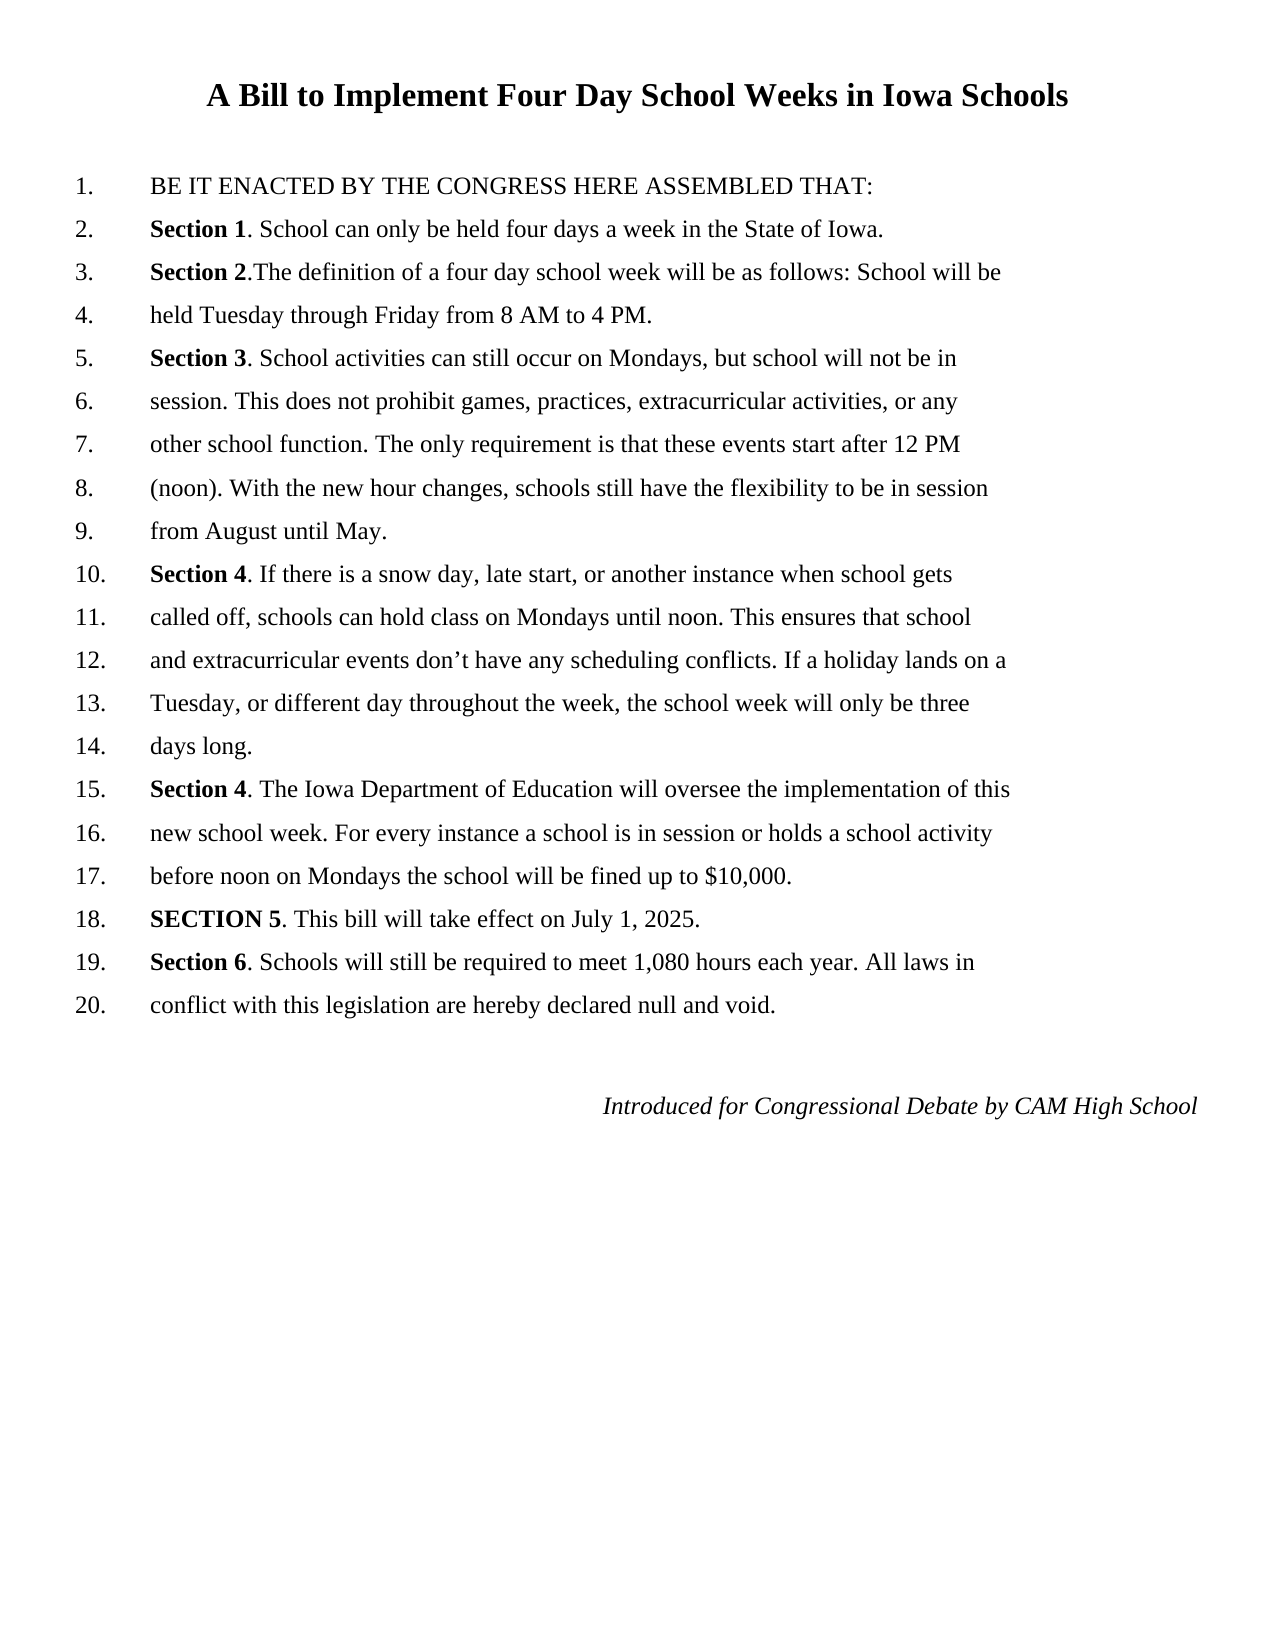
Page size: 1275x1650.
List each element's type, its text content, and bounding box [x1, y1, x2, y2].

text 12. and extracurricular events don’t have any scheduling conflicts. If a holiday lands on a [75, 645, 1200, 674]
text 1. BE IT ENACTED BY THE CONGRESS HERE ASSEMBLED THAT: [75, 171, 1200, 199]
text 11. called off, schools can hold class on Mondays until noon. This ensures that school [75, 602, 1200, 631]
text 14. days long. [75, 731, 1200, 760]
text Introduced for Congressional Debate by CAM High School [75, 1091, 1200, 1119]
text 4. held Tuesday through Friday from 8 AM to 4 PM. [75, 300, 1200, 329]
text 3. Section 2.The definition of a four day school week will be as follows: School will be [75, 257, 1200, 286]
text A Bill to Implement Four Day School Weeks in Iowa Schools [75, 75, 1200, 113]
text 5. Section 3. School activities can still occur on Mondays, but school will not be in [75, 343, 1200, 372]
text 18. SECTION 5. This bill will take effect on July 1, 2025. [75, 904, 1200, 933]
text 17. before noon on Mondays the school will be fined up to $10,000. [75, 861, 1200, 889]
text 2. Section 1. School can only be held four days a week in the State of Iowa. [75, 214, 1200, 243]
text 9. from August until May. [75, 516, 1200, 544]
text 13. Tuesday, or different day throughout the week, the school week will only be three [75, 688, 1200, 717]
text 15. Section 4. The Iowa Department of Education will oversee the implementation of this [75, 774, 1200, 803]
text 7. other school function. The only requirement is that these events start after 12 PM [75, 429, 1200, 458]
text 20. conflict with this legislation are hereby declared null and void. [75, 990, 1200, 1019]
text 10. Section 4. If there is a snow day, late start, or another instance when school gets [75, 559, 1200, 588]
text 8. (noon). With the new hour changes, schools still have the flexibility to be in session [75, 473, 1200, 501]
text 6. session. This does not prohibit games, practices, extracurricular activities, or any [75, 386, 1200, 415]
text 16. new school week. For every instance a school is in session or holds a school activity [75, 818, 1200, 846]
text 19. Section 6. Schools will still be required to meet 1,080 hours each year. All laws in [75, 947, 1200, 976]
